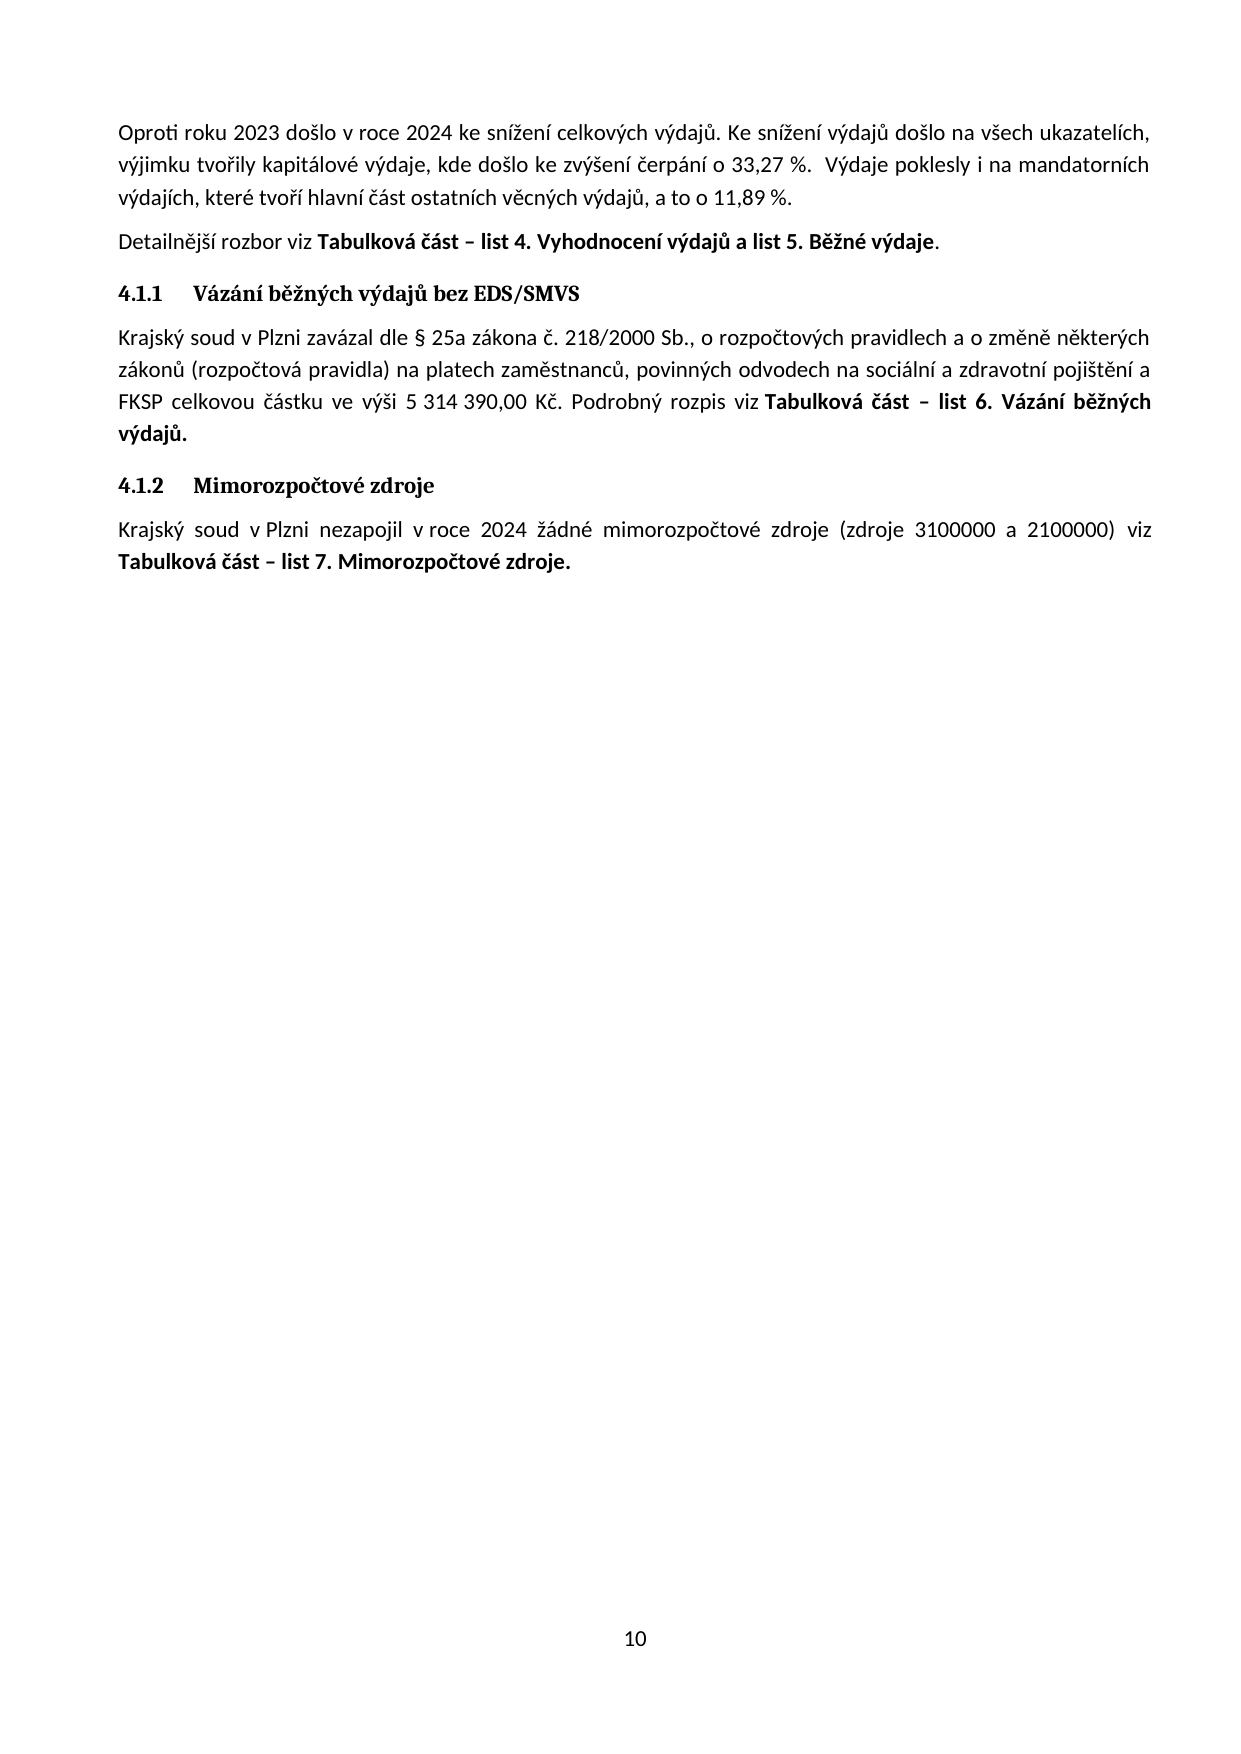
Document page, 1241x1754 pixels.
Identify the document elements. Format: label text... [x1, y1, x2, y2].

subtitle Mimorozpočtové zdroje [118, 473, 1152, 499]
subtitle Vázání běžných výdajů bez EDS/SMVS [118, 280, 1152, 307]
list Krajský soud v Plzni nezapojil v roce 2024 žádné mimorozpočtové zdroje (zdroje 3100000 a 2100000) viz Tabulková část – list 7. Mimorozpočtové zdroje. [118, 515, 1152, 576]
text Oproti roku 2023 došlo v roce 2024 ke snížení celkových výdajů. Ke snížení výdajů došlo na všech ukazatelích, výjimku tvořily kapitálové výdaje, kde došlo ke zvýšení čerpání o 33,27 %. Výdaje poklesly i na mandatorních výdajích, které tvoří hlavní část ostatních věcných výdajů, a to o 11,89 %. [118, 118, 1152, 211]
list Krajský soud v Plzni zavázal dle § 25a zákona č. 218/2000 Sb., o rozpočtových pravidlech a o změně některých zákonů (rozpočtová pravidla) na platech zaměstnanců, povinných odvodech na sociální a zdravotní pojištění a FKSP celkovou částku ve výši 5 314 390,00 Kč. Podrobný rozpis viz Tabulková část – list 6. Vázání běžných výdajů. [118, 323, 1152, 448]
text Detailnější rozbor viz Tabulková část – list 4. Vyhodnocení výdajů a list 5. Běžné výdaje. [118, 227, 1152, 255]
